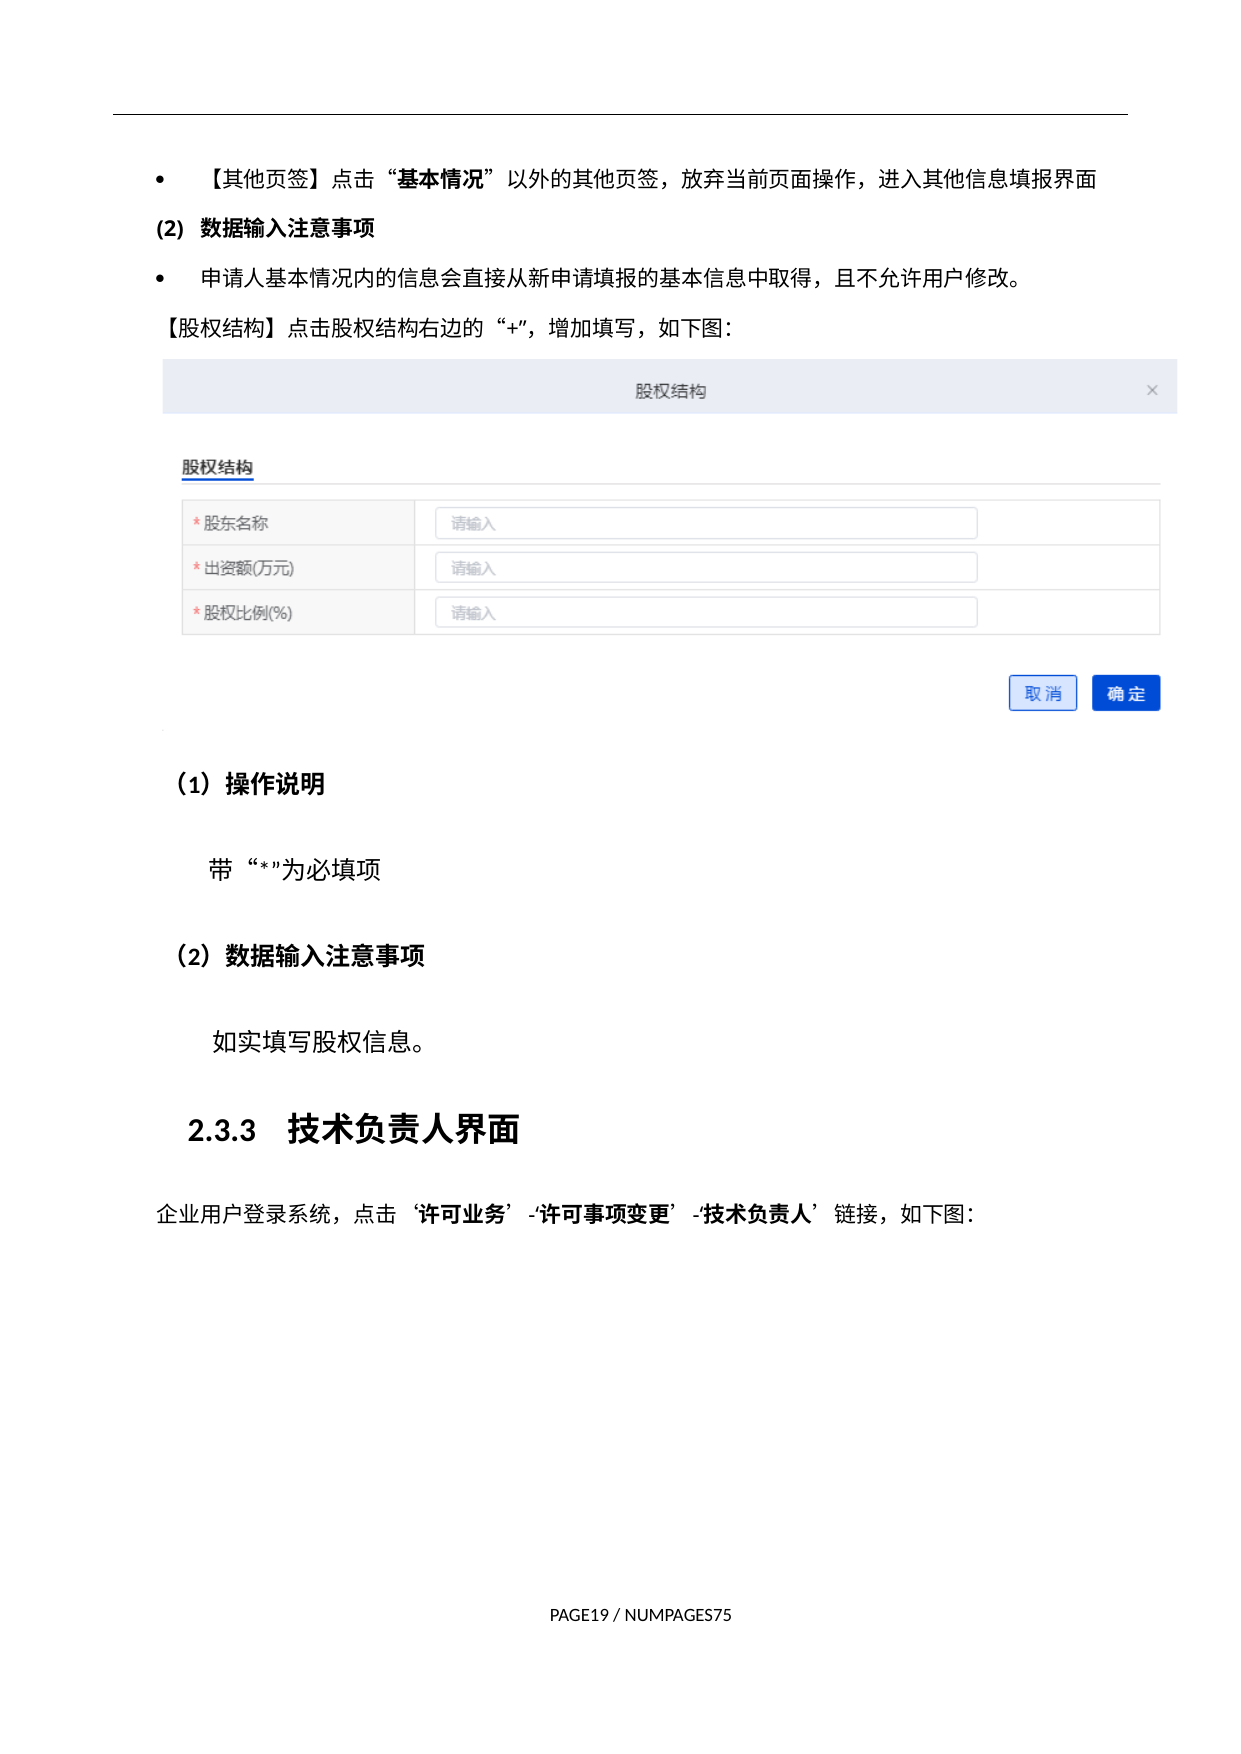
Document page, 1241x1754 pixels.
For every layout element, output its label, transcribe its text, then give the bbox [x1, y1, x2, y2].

text 带“*”为必填项 [112, 834, 1128, 902]
list 操作说明 [112, 748, 1128, 816]
subtitle 技术负责人界面 [187, 1092, 1128, 1160]
list 申请人基本情况内的信息会直接从新申请填报的基本信息中取得，且不允许用户修改。 [112, 260, 1128, 294]
picture [162, 359, 1178, 731]
list 数据输入注意事项 [112, 920, 1128, 988]
text 【股权结构】点击股权结构右边的“+”，增加填写，如下图： [112, 310, 1128, 344]
text 企业用户登录系统，点击‘许可业务’-‘许可事项变更’-‘技术负责人’链接，如下图： [112, 1196, 1128, 1229]
text 如实填写股权信息。 [112, 1006, 1128, 1074]
list 【其他页签】点击“基本情况”以外的其他页签，放弃当前页面操作，进入其他信息填报界面 [112, 160, 1128, 194]
list 数据输入注意事项 [112, 210, 1128, 244]
